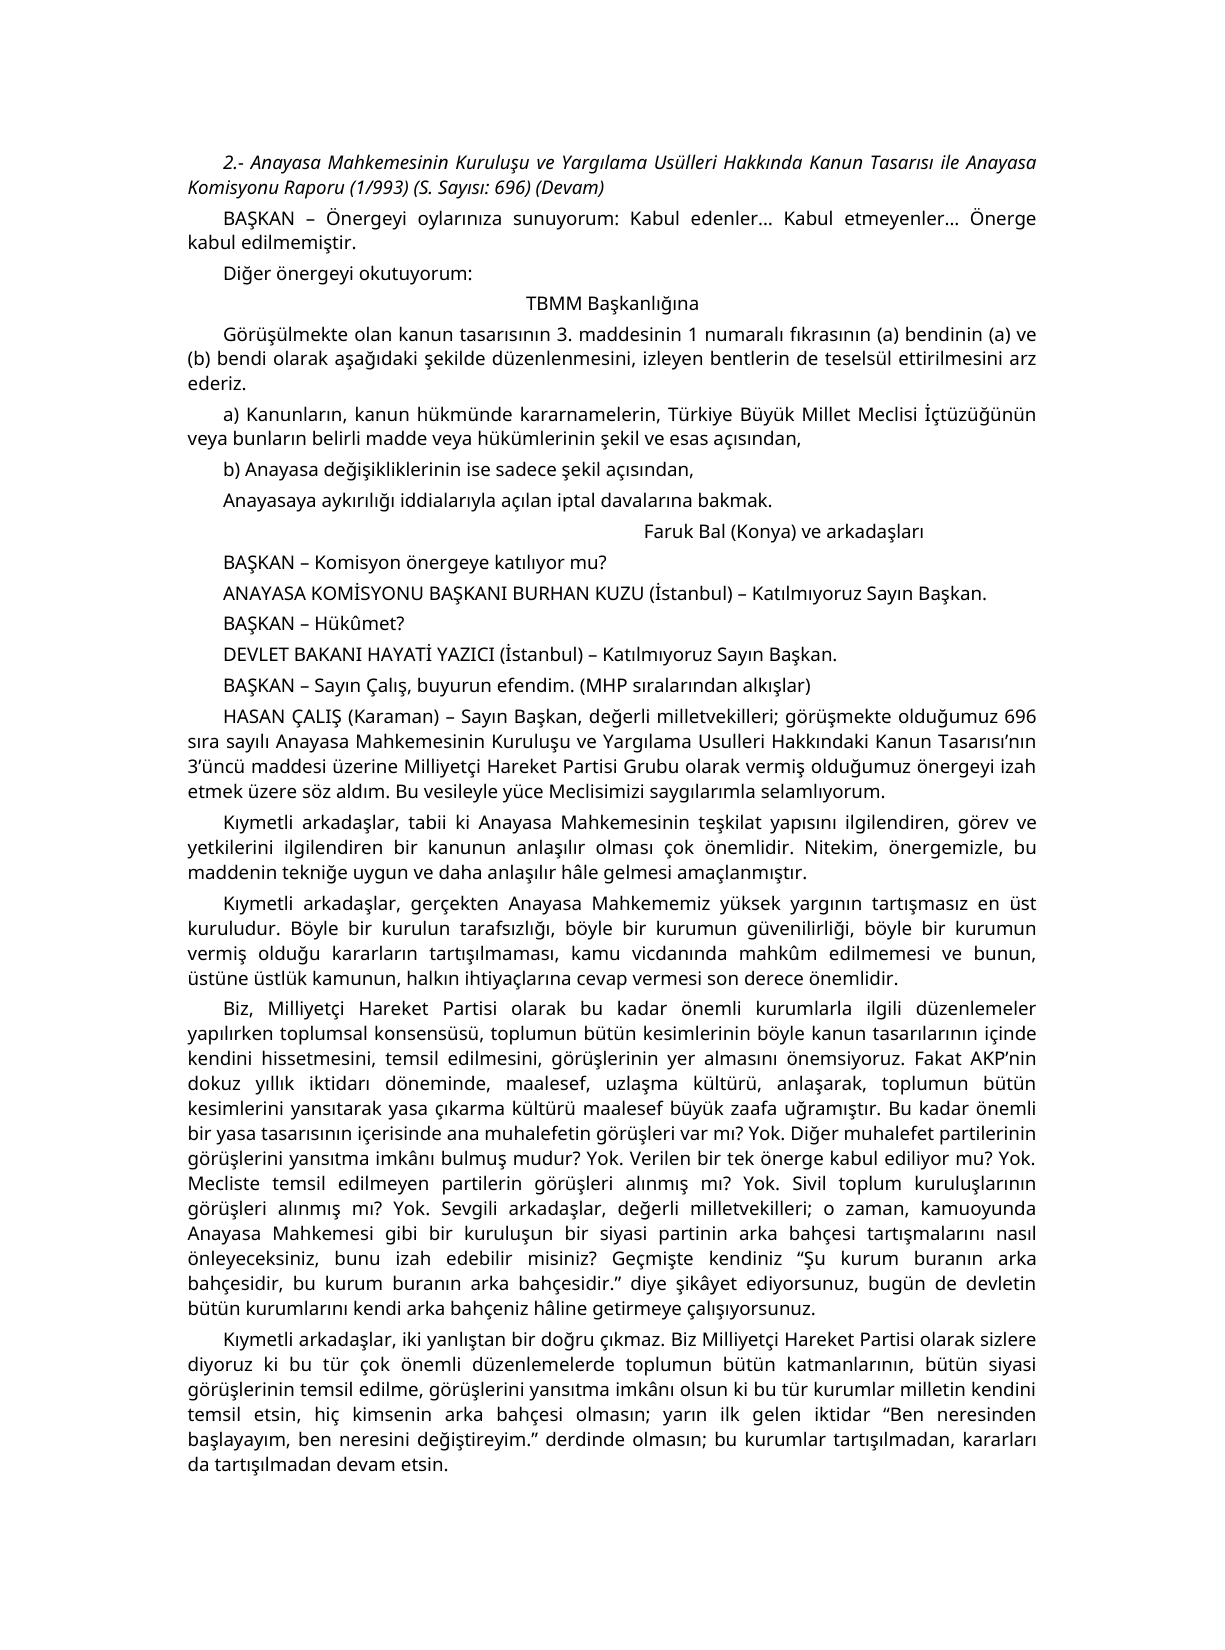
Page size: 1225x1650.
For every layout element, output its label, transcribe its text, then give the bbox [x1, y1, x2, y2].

text BAŞKAN – Komisyon önergeye katılıyor mu? [187, 549, 1037, 574]
text a) Kanunların, kanun hükmünde kararnamelerin, Türkiye Büyük Millet Meclisi İçtüzüğünün veya bunların belirli madde veya hükümlerinin şekil ve esas açısından, [187, 401, 1037, 451]
text b) Anayasa değişikliklerinin ise sadece şekil açısından, [187, 457, 1037, 482]
text Kıymetli arkadaşlar, gerçekten Anayasa Mahkememiz yüksek yargının tartışmasız en üst kuruludur. Böyle bir kurulun tarafsızlığı, böyle bir kurumun güvenilirliği, böyle bir kurumun vermiş olduğu kararların tartışılmaması, kamu vicdanında mahkûm edilmemesi ve bunun, üstüne üstlük kamunun, halkın ihtiyaçlarına cevap vermesi son derece önemlidir. [187, 890, 1037, 990]
text 2.- Anayasa Mahkemesinin Kuruluşu ve Yargılama Usülleri Hakkında Kanun Tasarısı ile Anayasa Komisyonu Raporu (1/993) (S. Sayısı: 696) (Devam) [187, 150, 1037, 199]
text BAŞKAN – Önergeyi oylarınıza sunuyorum: Kabul edenler… Kabul etmeyenler… Önerge kabul edilmemiştir. [187, 205, 1037, 254]
text TBMM Başkanlığına [187, 291, 1037, 316]
text Anayasaya aykırılığı iddialarıyla açılan iptal davalarına bakmak. [187, 487, 1037, 512]
text DEVLET BAKANI HAYATİ YAZICI (İstanbul) – Katılmıyoruz Sayın Başkan. [187, 642, 1037, 667]
text BAŞKAN – Sayın Çalış, buyurun efendim. (MHP sıralarından alkışlar) [187, 672, 1037, 697]
text HASAN ÇALIŞ (Karaman) – Sayın Başkan, değerli milletvekilleri; görüşmekte olduğumuz 696 sıra sayılı Anayasa Mahkemesinin Kuruluşu ve Yargılama Usulleri Hakkındaki Kanun Tasarısı’nın 3’üncü maddesi üzerine Milliyetçi Hareket Partisi Grubu olarak vermiş olduğumuz önergeyi izah etmek üzere söz aldım. Bu vesileyle yüce Meclisimizi saygılarımla selamlıyorum. [187, 703, 1037, 803]
text BAŞKAN – Hükûmet? [187, 611, 1037, 636]
text Diğer önergeyi okutuyorum: [187, 260, 1037, 285]
text Kıymetli arkadaşlar, tabii ki Anayasa Mahkemesinin teşkilat yapısını ilgilendiren, görev ve yetkilerini ilgilendiren bir kanunun anlaşılır olması çok önemlidir. Nitekim, önergemizle, bu maddenin tekniğe uygun ve daha anlaşılır hâle gelmesi amaçlanmıştır. [187, 809, 1037, 884]
text Kıymetli arkadaşlar, iki yanlıştan bir doğru çıkmaz. Biz Milliyetçi Hareket Partisi olarak sizlere diyoruz ki bu tür çok önemli düzenlemelerde toplumun bütün katmanlarının, bütün siyasi görüşlerinin temsil edilme, görüşlerini yansıtma imkânı olsun ki bu tür kurumlar milletin kendini temsil etsin, hiç kimsenin arka bahçesi olmasın; yarın ilk gelen iktidar “Ben neresinden başlayayım, ben neresini değiştireyim.” derdinde olmasın; bu kurumlar tartışılmadan, kararları da tartışılmadan devam etsin. [187, 1327, 1037, 1477]
text Biz, Milliyetçi Hareket Partisi olarak bu kadar önemli kurumlarla ilgili düzenlemeler yapılırken toplumsal konsensüsü, toplumun bütün kesimlerinin böyle kanun tasarılarının içinde kendini hissetmesini, temsil edilmesini, görüşlerinin yer almasını önemsiyoruz. Fakat AKP’nin dokuz yıllık iktidarı döneminde, maalesef, uzlaşma kültürü, anlaşarak, toplumun bütün kesimlerini yansıtarak yasa çıkarma kültürü maalesef büyük zaafa uğramıştır. Bu kadar önemli bir yasa tasarısının içerisinde ana muhalefetin görüşleri var mı? Yok. Diğer muhalefet partilerinin görüşlerini yansıtma imkânı bulmuş mudur? Yok. Verilen bir tek önerge kabul ediliyor mu? Yok. Mecliste temsil edilmeyen partilerin görüşleri alınmış mı? Yok. Sivil toplum kuruluşlarının görüşleri alınmış mı? Yok. Sevgili arkadaşlar, değerli milletvekilleri; o zaman, kamuoyunda Anayasa Mahkemesi gibi bir kuruluşun bir siyasi partinin arka bahçesi tartışmalarını nasıl önleyeceksiniz, bunu izah edebilir misiniz? Geçmişte kendiniz “Şu kurum buranın arka bahçesidir, bu kurum buranın arka bahçesidir.” diye şikâyet ediyorsunuz, bugün de devletin bütün kurumlarını kendi arka bahçeniz hâline getirmeye çalışıyorsunuz. [187, 996, 1037, 1321]
text ANAYASA KOMİSYONU BAŞKANI BURHAN KUZU (İstanbul) – Katılmıyoruz Sayın Başkan. [187, 580, 1037, 605]
text Faruk Bal (Konya) ve arkadaşları [187, 518, 1037, 543]
text Görüşülmekte olan kanun tasarısının 3. maddesinin 1 numaralı fıkrasının (a) bendinin (a) ve (b) bendi olarak aşağıdaki şekilde düzenlenmesini, izleyen bentlerin de teselsül ettirilmesini arz ederiz. [187, 321, 1037, 396]
